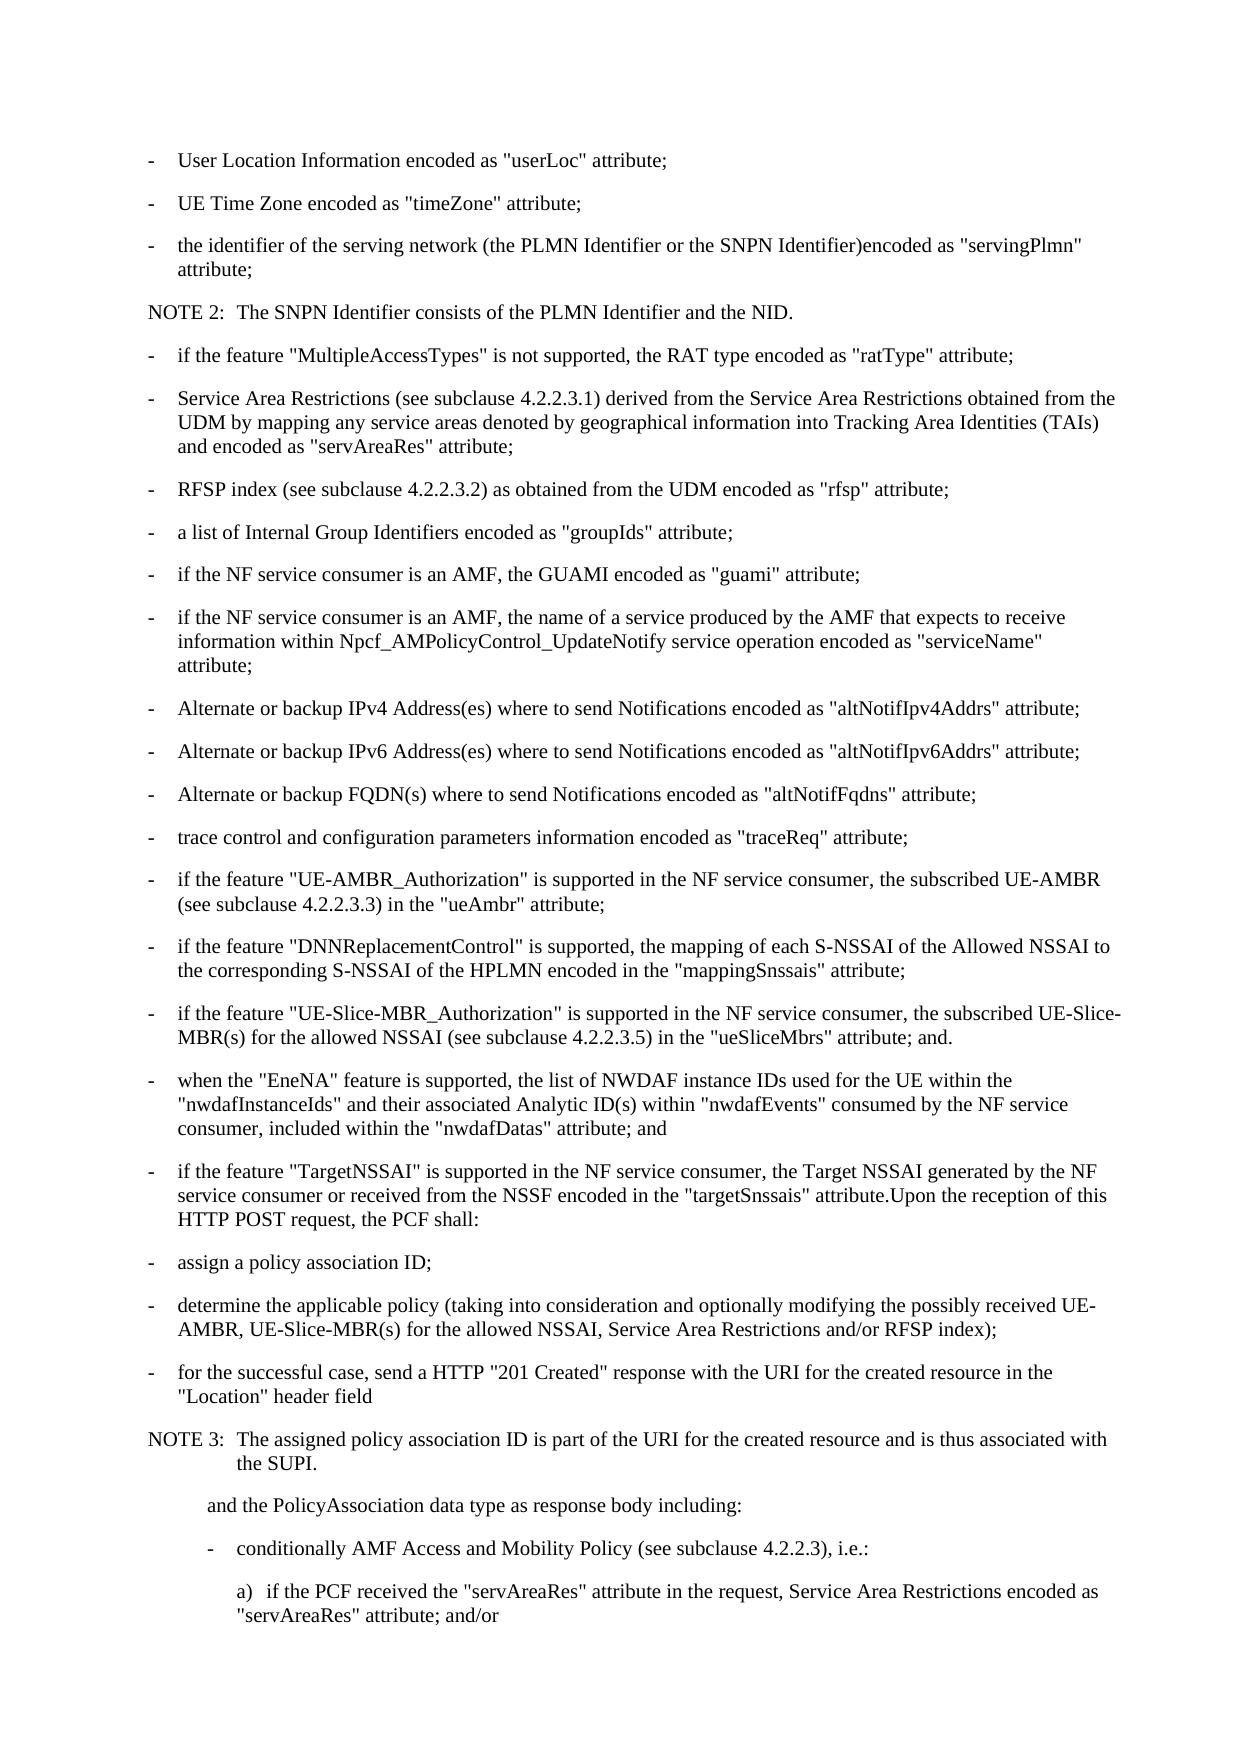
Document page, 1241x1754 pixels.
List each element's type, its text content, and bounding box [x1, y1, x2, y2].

text - User Location Information encoded as "userLoc" attribute; [148, 148, 1122, 172]
text - determine the applicable policy (taking into consideration and optionally modifying the possibly received UE-AMBR, UE-Slice-MBR(s) for the allowed NSSAI, Service Area Restrictions and/or RFSP index); [148, 1293, 1122, 1341]
text - if the NF service consumer is an AMF, the name of a service produced by the AMF that expects to receive information within Npcf_AMPolicyControl_UpdateNotify service operation encoded as "serviceName" attribute; [148, 605, 1122, 677]
text - if the feature "MultipleAccessTypes" is not supported, the RAT type encoded as "ratType" attribute; [148, 343, 1122, 367]
text - if the feature "DNNReplacementControl" is supported, the mapping of each S-NSSAI of the Allowed NSSAI to the corresponding S-NSSAI of the HPLMN encoded in the "mappingSnssais" attribute; [148, 934, 1122, 982]
text - when the "EneNA" feature is supported, the list of NWDAF instance IDs used for the UE within the "nwdafInstanceIds" and their associated Analytic ID(s) within "nwdafEvents" consumed by the NF service consumer, included within the "nwdafDatas" attribute; and [148, 1068, 1122, 1140]
text and the PolicyAssociation data type as response body including: [207, 1493, 1122, 1517]
text - for the successful case, send a HTTP "201 Created" response with the URI for the created resource in the "Location" header field [148, 1359, 1122, 1408]
text - conditionally AMF Access and Mobility Policy (see subclause 4.2.2.3), i.e.: [207, 1536, 1122, 1560]
text - if the feature "UE-AMBR_Authorization" is supported in the NF service consumer, the subscribed UE-AMBR (see subclause 4.2.2.3.3) in the "ueAmbr" attribute; [148, 867, 1122, 916]
text NOTE 3: The assigned policy association ID is part of the URI for the created resource and is thus associated with the SUPI. [148, 1426, 1122, 1474]
text - if the feature "TargetNSSAI" is supported in the NF service consumer, the Target NSSAI generated by the NF service consumer or received from the NSSF encoded in the "targetSnssais" attribute.Upon the reception of this HTTP POST request, the PCF shall: [148, 1159, 1122, 1231]
text - Alternate or backup IPv6 Address(es) where to send Notifications encoded as "altNotifIpv6Addrs" attribute; [148, 739, 1122, 763]
text - UE Time Zone encoded as "timeZone" attribute; [148, 191, 1122, 214]
text - RFSP index (see subclause 4.2.2.3.2) as obtained from the UDM encoded as "rfsp" attribute; [148, 477, 1122, 501]
text - Alternate or backup FQDN(s) where to send Notifications encoded as "altNotifFqdns" attribute; [148, 782, 1122, 806]
text - Service Area Restrictions (see subclause 4.2.2.3.1) derived from the Service Area Restrictions obtained from the UDM by mapping any service areas denoted by geographical information into Tracking Area Identities (TAIs) and encoded as "servAreaRes" attribute; [148, 386, 1122, 458]
text a) if the PCF received the "servAreaRes" attribute in the request, Service Area Restrictions encoded as "servAreaRes" attribute; and/or [236, 1579, 1122, 1627]
text - Alternate or backup IPv4 Address(es) where to send Notifications encoded as "altNotifIpv4Addrs" attribute; [148, 696, 1122, 720]
text - assign a policy association ID; [148, 1250, 1122, 1274]
text - if the feature "UE-Slice-MBR_Authorization" is supported in the NF service consumer, the subscribed UE-Slice-MBR(s) for the allowed NSSAI (see subclause 4.2.2.3.5) in the "ueSliceMbrs" attribute; and. [148, 1001, 1122, 1049]
text - trace control and configuration parameters information encoded as "traceReq" attribute; [148, 824, 1122, 849]
text NOTE 2: The SNPN Identifier consists of the PLMN Identifier and the NID. [148, 300, 1122, 324]
text - a list of Internal Group Identifiers encoded as "groupIds" attribute; [148, 519, 1122, 544]
text - if the NF service consumer is an AMF, the GUAMI encoded as "guami" attribute; [148, 562, 1122, 586]
text - the identifier of the serving network (the PLMN Identifier or the SNPN Identifier)encoded as "servingPlmn" attribute; [148, 233, 1122, 281]
